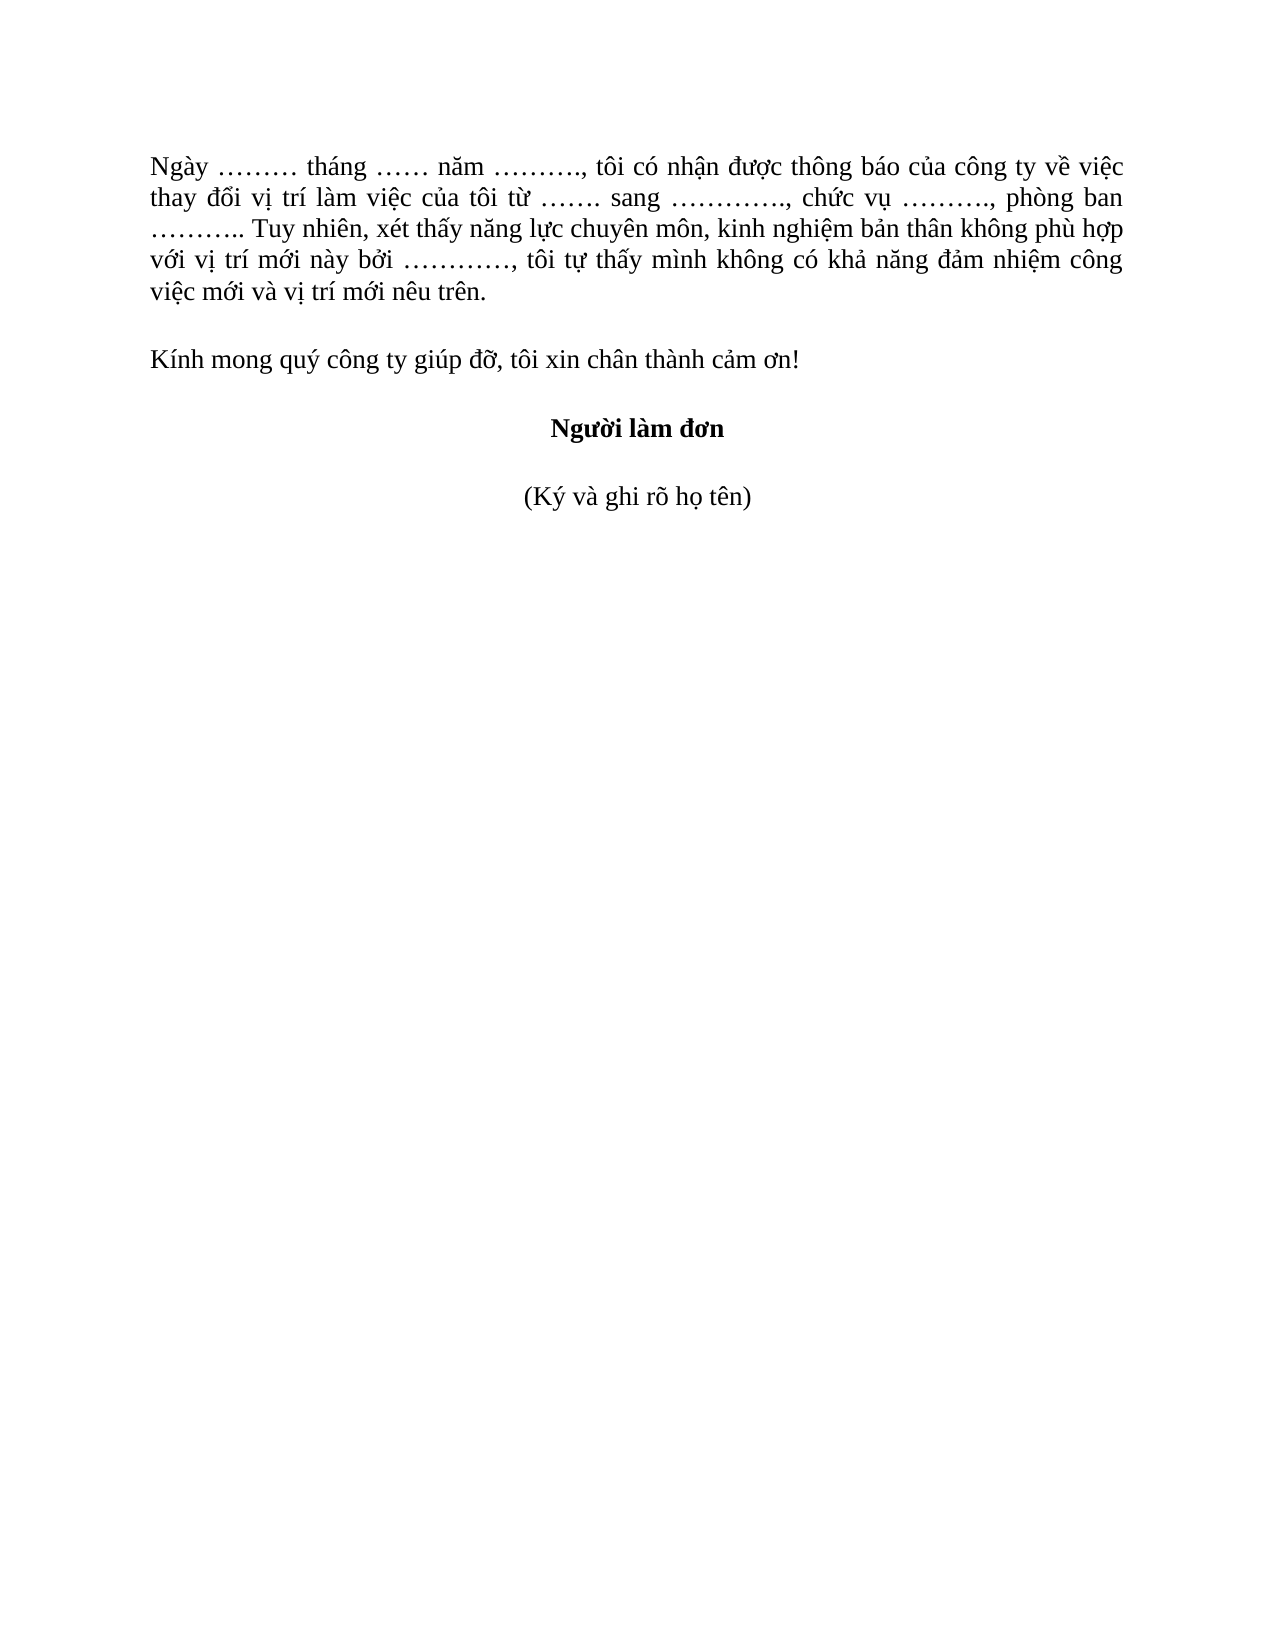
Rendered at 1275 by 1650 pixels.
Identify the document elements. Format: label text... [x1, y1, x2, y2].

text Người làm đơn [150, 412, 1125, 443]
text Kính mong quý công ty giúp đỡ, tôi xin chân thành cảm ơn! [150, 343, 1125, 374]
text (Ký và ghi rõ họ tên) [150, 481, 1125, 512]
text Ngày ……… tháng …… năm ………., tôi có nhận được thông báo của công ty về việc thay đổi vị trí làm việc của tôi từ ……. sang …………., chức vụ ………., phòng ban ……….. Tuy nhiên, xét thấy năng lực chuyên môn, kinh nghiệm bản thân không phù hợp với vị trí mới này bởi …………, tôi tự thấy mình không có khả năng đảm nhiệm công việc mới và vị trí mới nêu trên. [150, 150, 1125, 306]
